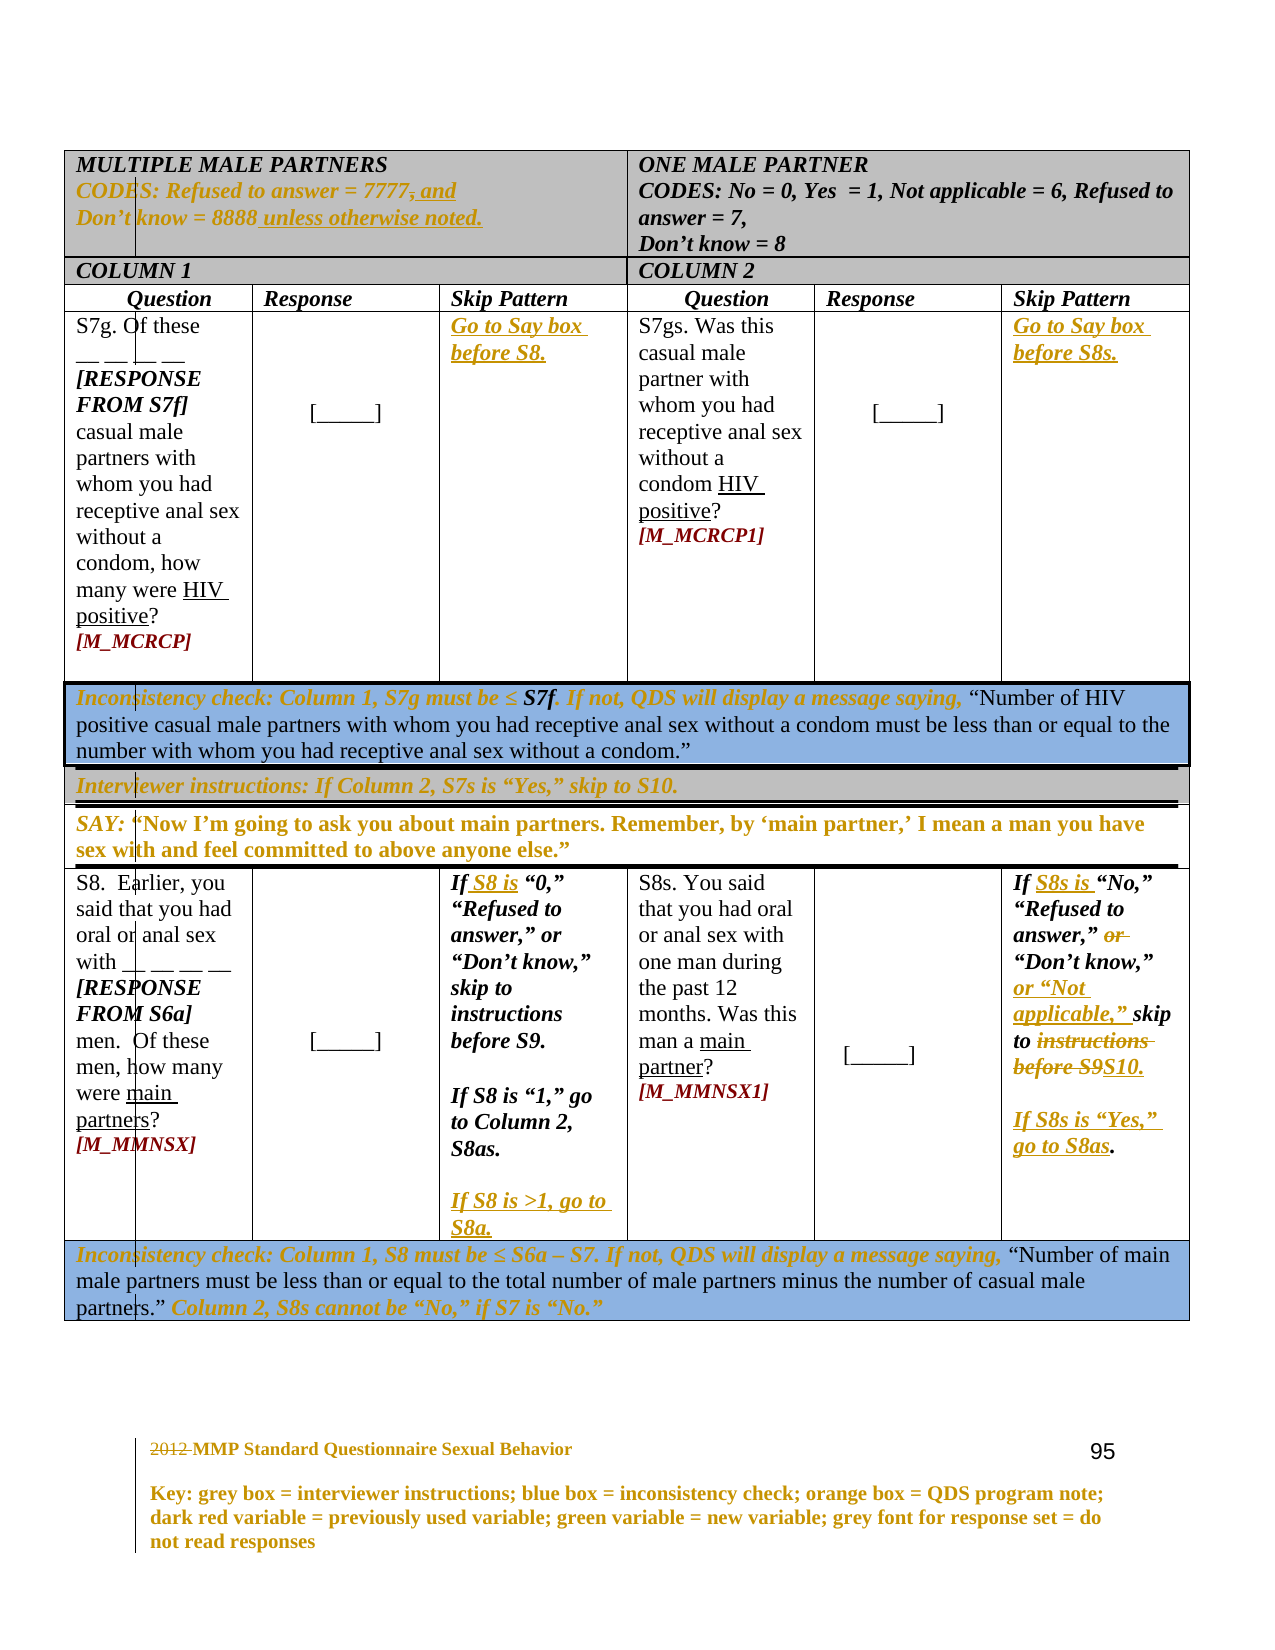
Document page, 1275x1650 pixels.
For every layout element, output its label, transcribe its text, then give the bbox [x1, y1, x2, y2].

table_cell [_____] [815, 312, 1001, 681]
table_cell Interviewer instructions: If Column 2, S7s is “Yes,” skip to S10. [65, 767, 1189, 803]
table_cell [_____] [815, 869, 1001, 1240]
table_cell Skip Pattern [1002, 285, 1189, 311]
table_cell COLUMN 1 [65, 258, 626, 284]
table_cell SAY: “Now I’m going to ask you about main partners. Remember, by ‘main partner,’ I mean a man you have sex with and feel committed to above anyone else.” [65, 805, 1189, 868]
table_cell S8s. You said that you had oral or anal sex with one man during the past 12 months. Was this man a main partner? [M_MMNSX1] [628, 869, 814, 1240]
table_cell Inconsistency check: Column 1, S7g must be ≤ S7f. If not, QDS will display a message saying, “Number of HIV positive casual male partners with whom you had receptive anal sex without a condom must be less than or equal to the number with whom you had receptive anal sex without a condom.” [66, 685, 1188, 763]
table_cell S7gs. Was this casual male partner with whom you had receptive anal sex without a condom HIV positive? [M_MCRCP1] [628, 312, 814, 681]
table_cell Response [815, 285, 1001, 311]
table_header One male Partner CODES: No = 0, Yes = 1, Not applicable = 6, Refused to answer = 7, Don’t know = 8 [628, 151, 1189, 256]
table_header MULTIPLE MALE PARTNERS CODES: Refused to answer = 7777 Don’t know = 8888 [65, 151, 627, 256]
table_cell Question [628, 285, 814, 311]
table_cell S7g. Of these __ __ __ __ [RESPONSE FROM S7f] casual male partners with whom you had receptive anal sex without a condom, how many were HIV positive? [M_MCRCP] [65, 312, 252, 681]
table_cell Response [253, 285, 439, 311]
table_cell Question [65, 285, 252, 311]
table_cell S8. Earlier, you said that you had oral or anal sex with __ __ __ __ [RESPONSE FROM S6a] men. Of these men, how many were main partners? [M_MMNSX] [65, 869, 252, 1240]
table_cell [1002, 312, 1189, 681]
table_cell [440, 312, 627, 681]
table_cell [_____] [253, 312, 439, 681]
table_cell Skip Pattern [440, 285, 627, 311]
table_cell If “No,” “Refused to answer,” “Don’t know,” skip to . [1002, 869, 1189, 1240]
table_cell COLUMN 2 [628, 258, 1189, 284]
table_cell [_____] [253, 869, 439, 1240]
table_cell If “0,” “Refused to answer,” or “Don’t know,” skip to instructions before S9. If S8 is “1,” go to Column 2, S8as. [440, 869, 627, 1240]
table_cell Inconsistency check: Column 1, S8 must be ≤ S6a – S7. If not, QDS will display a message saying, “Number of main male partners must be less than or equal to the total number of male partners minus the number of casual male partners.” Column 2, S8s cannot be “No,” if S7 is “No.” [65, 1241, 1189, 1320]
